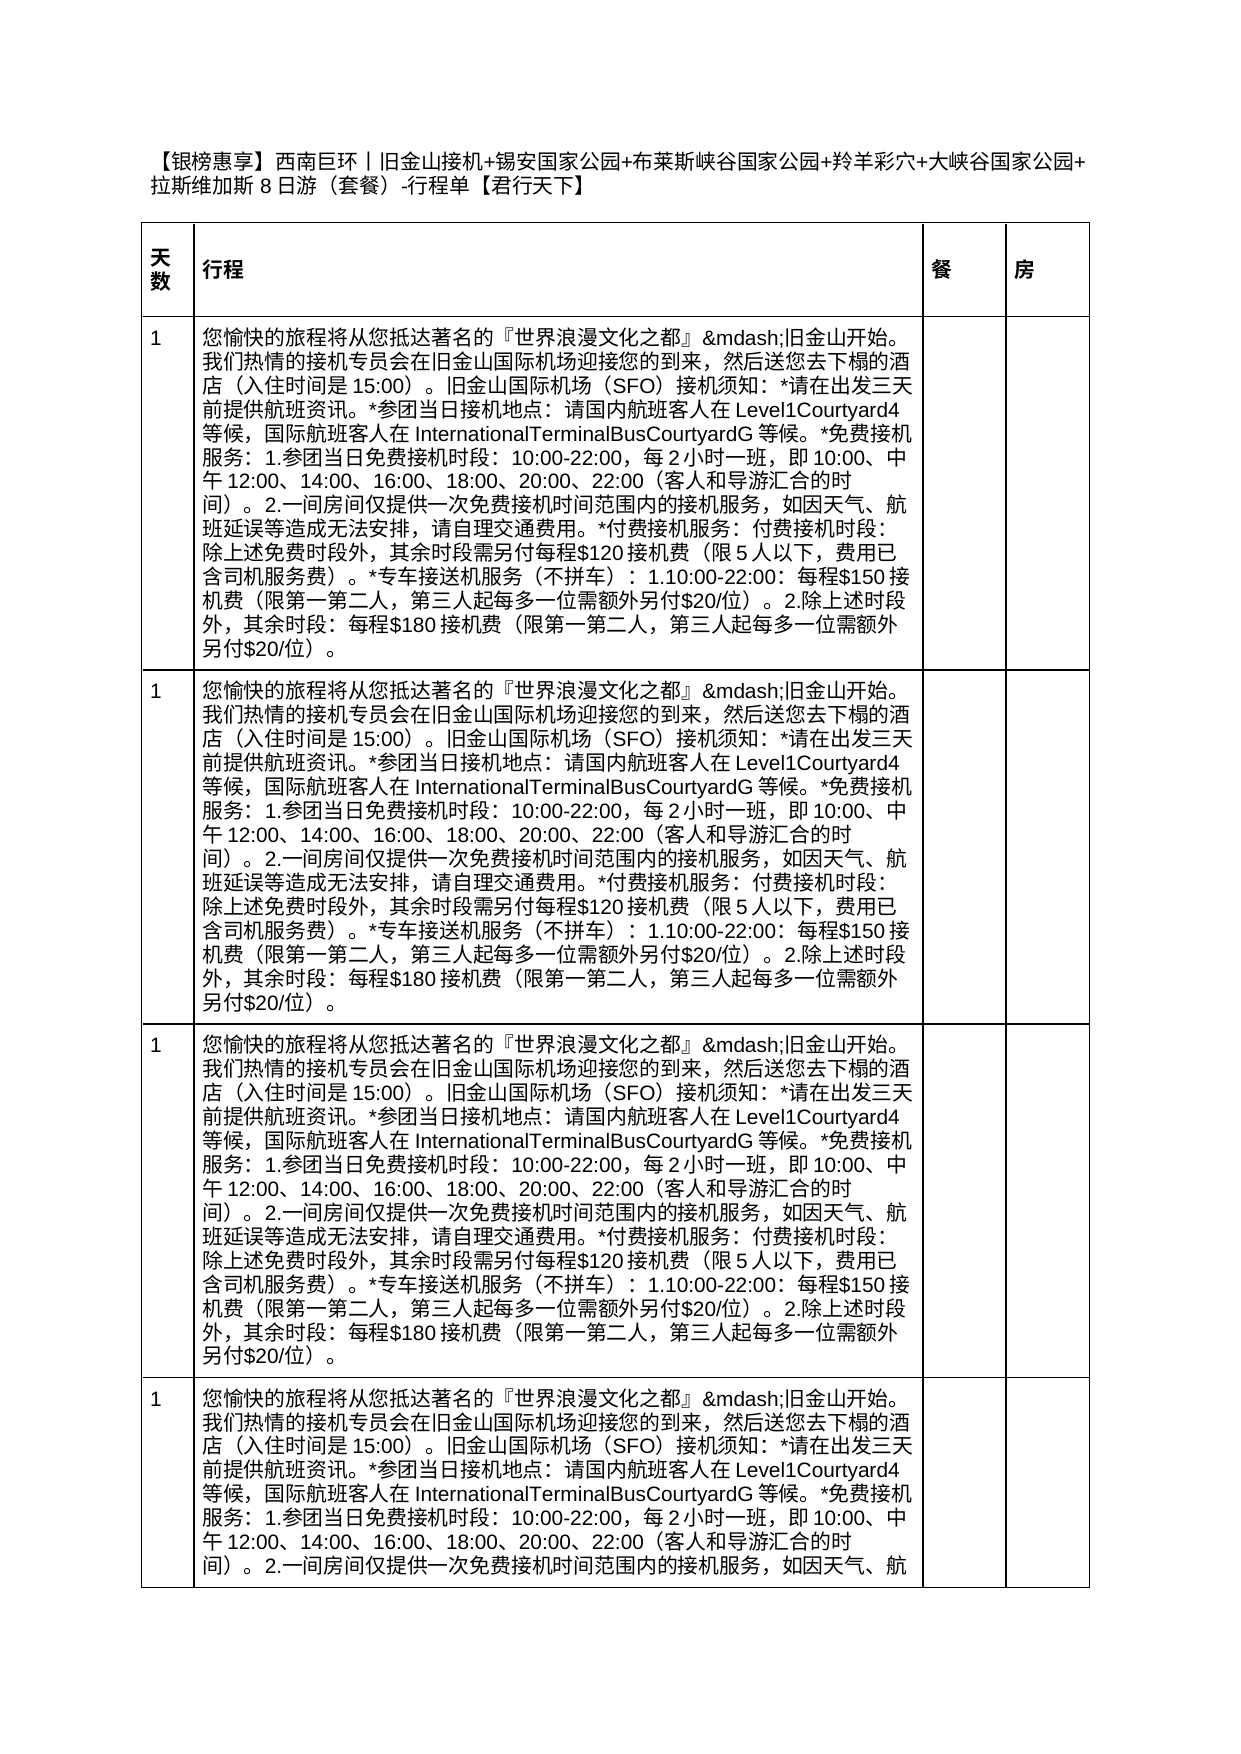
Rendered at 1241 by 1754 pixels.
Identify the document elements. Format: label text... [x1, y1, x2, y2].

table_cell [1007, 317, 1089, 669]
text 【银榜惠享】西南巨环丨旧金山接机+锡安国家公园+布莱斯峡谷国家公园+羚羊彩穴+大峡谷国家公园+拉斯维加斯 8日游（套餐）-行程单【君行天下】 [150, 150, 1090, 198]
table_cell [924, 1378, 1005, 1586]
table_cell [195, 1378, 922, 1586]
table_cell [1007, 671, 1089, 1023]
table_cell [1007, 1025, 1089, 1377]
table_cell 1 [142, 317, 193, 669]
table_cell 1 [142, 1024, 193, 1377]
table_header 房 [1007, 223, 1089, 316]
table_header 行程 [195, 223, 923, 316]
table_cell 1 [142, 670, 193, 1023]
table_cell [1007, 1378, 1089, 1586]
table_cell 1 [142, 1378, 193, 1586]
table_cell [924, 317, 1005, 669]
table_header 天数 [142, 223, 194, 316]
table_header 餐 [924, 223, 1006, 316]
table_cell [924, 671, 1005, 1023]
table_cell [924, 1025, 1005, 1377]
